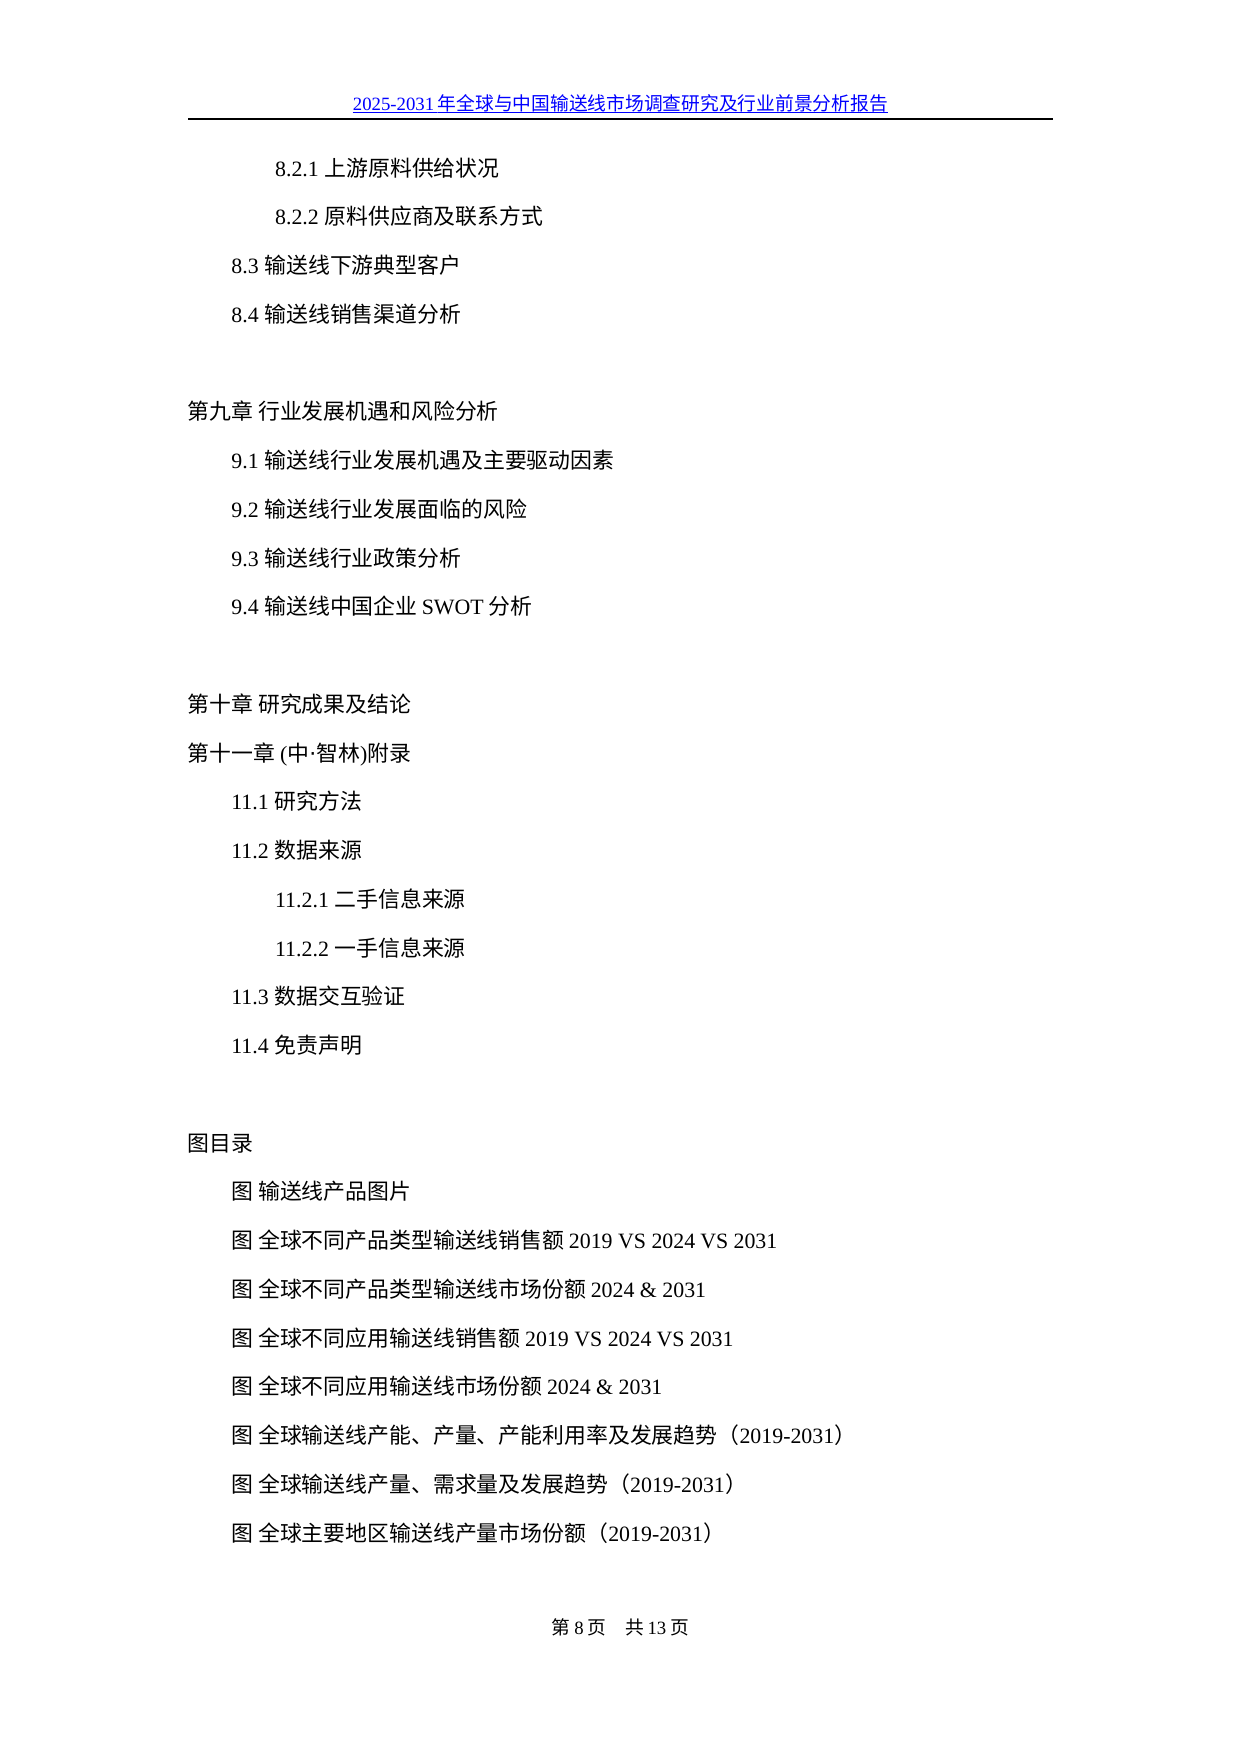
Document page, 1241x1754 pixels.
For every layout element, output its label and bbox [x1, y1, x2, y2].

text [187, 150, 1053, 1548]
